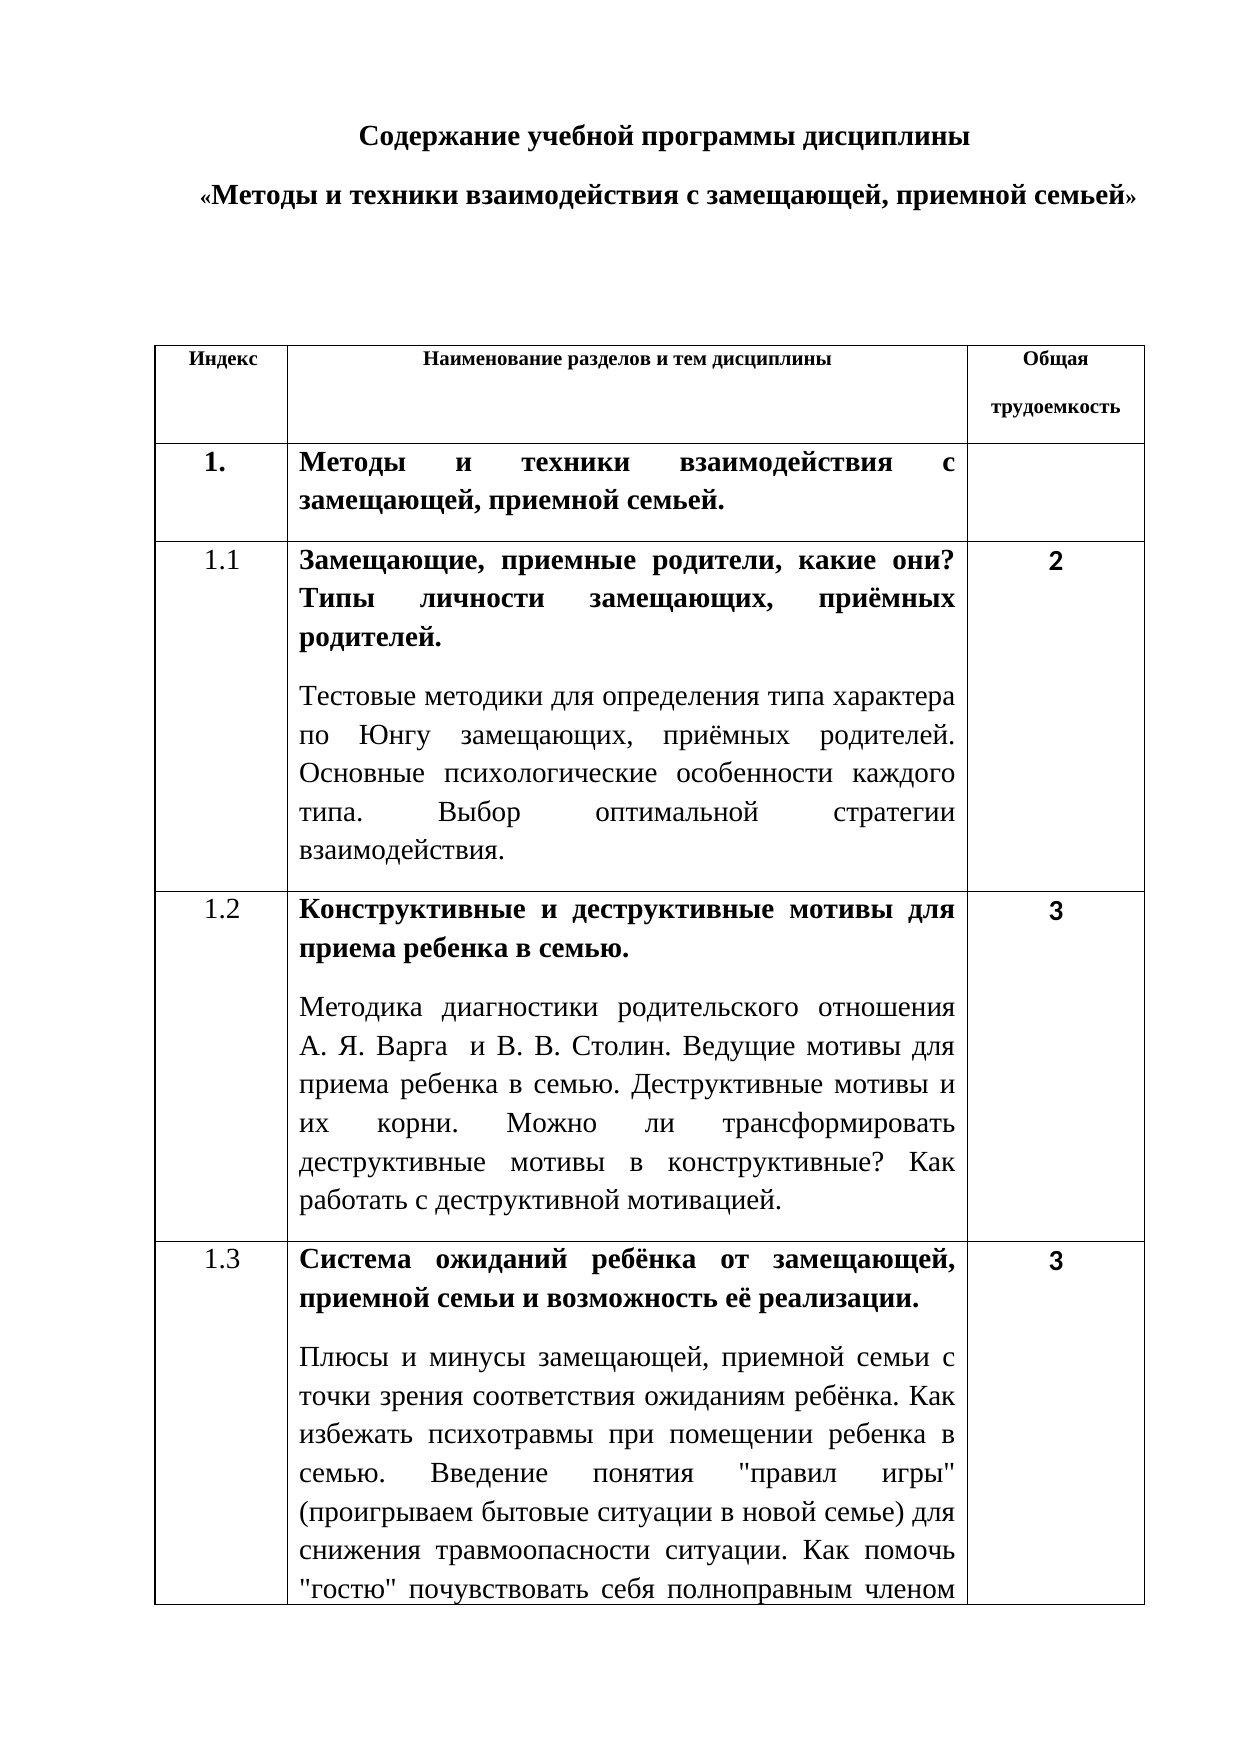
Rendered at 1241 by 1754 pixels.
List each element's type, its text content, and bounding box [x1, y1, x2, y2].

table_cell 3 [968, 892, 1144, 1241]
table_cell Замещающие, приемные родители, какие они? Типы личности замещающих, приёмных родителей. Тестовые методики для определения типа характера по Юнгу замещающих, приёмных родителей. Основные психологические особенности каждого типа. Выбор оптимальной стратегии взаимодействия. [288, 542, 967, 891]
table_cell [288, 1242, 967, 1604]
table_cell 2 [968, 542, 1144, 891]
table_header Наименование разделов и тем дисциплины [288, 346, 967, 443]
table_cell Конструктивные и деструктивные мотивы для приема ребенка в семью. Методика диагностики родительского отношения А. Я. Варга и В. В. Столин. Ведущие мотивы для приема ребенка в семью. Деструктивные мотивы и их корни. Можно ли трансформировать деструктивные мотивы в конструктивные? Как работать с деструктивной мотивацией. [288, 892, 967, 1241]
table_cell 1.3 [156, 1242, 287, 1604]
table_cell Методы и техники взаимодействия с замещающей, приемной семьей. [288, 444, 967, 541]
table_cell 1.1 [156, 542, 287, 891]
table_header Индекс [156, 346, 287, 443]
text «Методы и техники взаимодействия с замещающей, приемной семьей» [177, 177, 1152, 211]
table_cell 1. [156, 444, 287, 541]
table_cell 3 [968, 1242, 1144, 1604]
text Содержание учебной программы дисциплины [177, 118, 1152, 152]
table_cell 1.2 [156, 892, 287, 1241]
table_header Общая трудоемкость [968, 346, 1144, 443]
table_cell [968, 444, 1144, 541]
